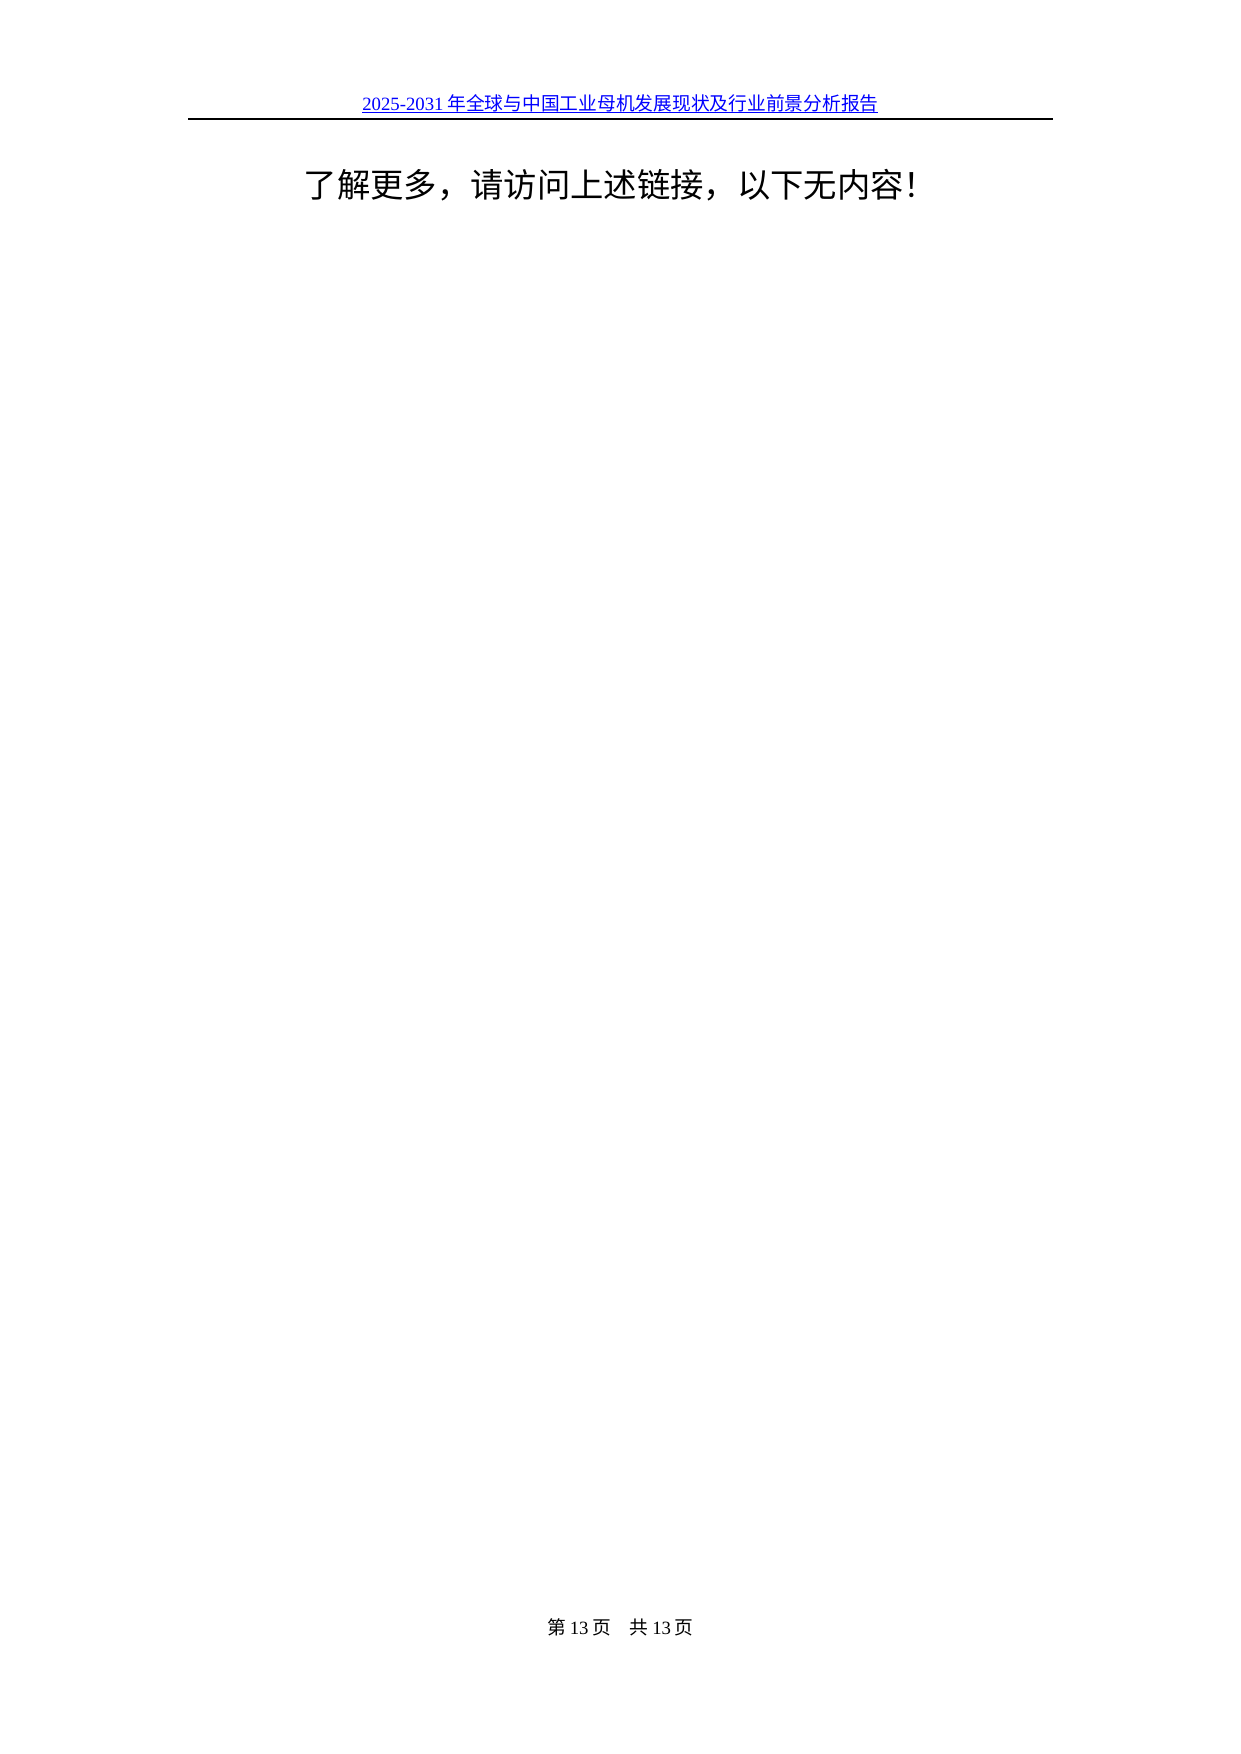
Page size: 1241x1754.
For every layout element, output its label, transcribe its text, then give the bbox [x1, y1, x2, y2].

title 了解更多，请访问上述链接，以下无内容！ [187, 150, 1053, 215]
